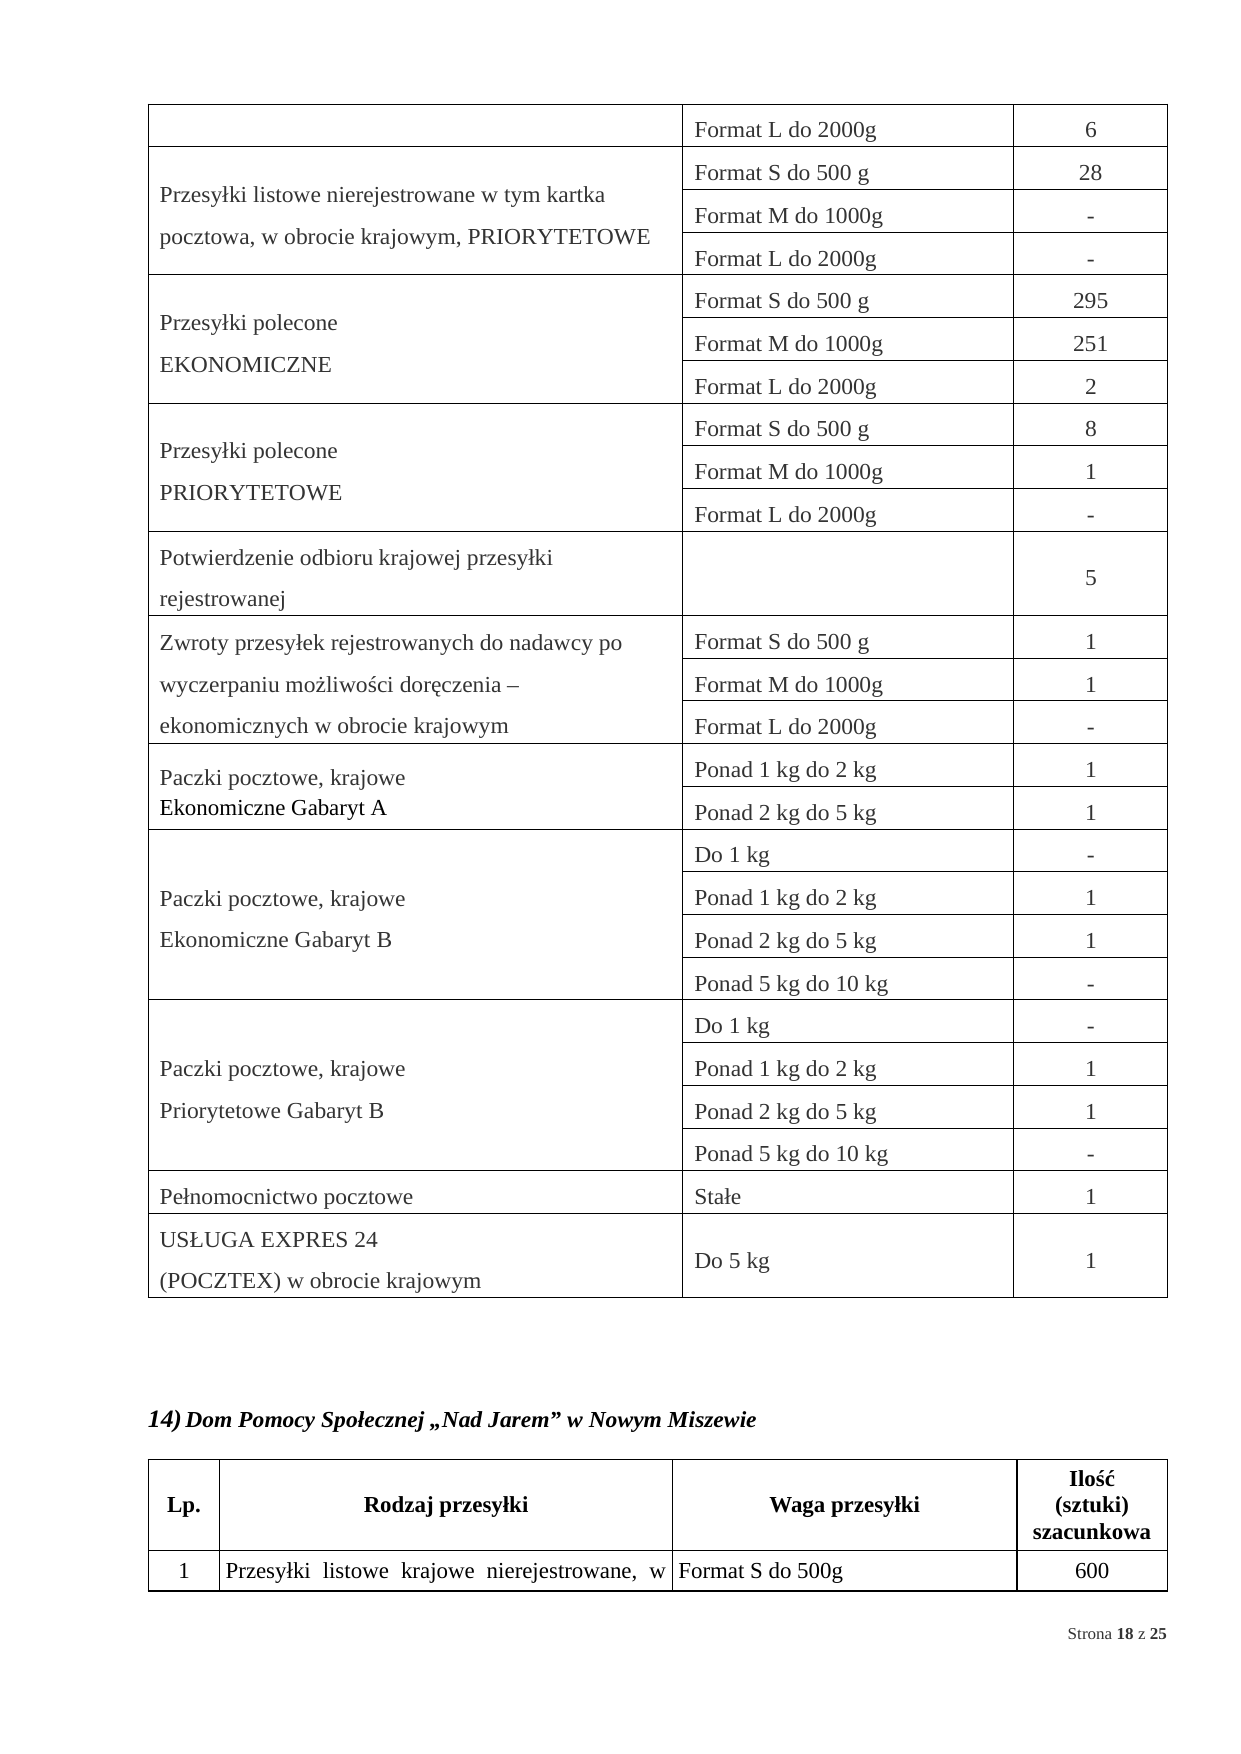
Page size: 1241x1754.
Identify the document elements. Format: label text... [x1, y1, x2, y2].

table_cell Format S do 500 g [683, 616, 1013, 658]
table_cell Paczki pocztowe, krajowe Ekonomiczne Gabaryt B [149, 830, 682, 999]
table_cell [683, 532, 1013, 615]
table_cell Paczki pocztowe, krajowe Ekonomiczne Gabaryt A [149, 744, 682, 828]
table_cell Zwroty przesyłek rejestrowanych do nadawcy po wyczerpaniu możliwości doręczenia – ekonomicznych w obrocie krajowym [149, 616, 682, 743]
table_cell USŁUGA EXPRES 24 (POCZTEX) w obrocie krajowym [149, 1214, 682, 1297]
table_cell - [1014, 489, 1167, 531]
table_cell - [1014, 233, 1167, 274]
table_cell Przesyłki listowe nierejestrowane w tym kartka pocztowa, w obrocie krajowym, PRIORYTETOWE [149, 147, 682, 274]
table_cell 28 [1014, 147, 1167, 189]
table_cell Format L do 2000g [683, 489, 1013, 531]
table_cell Ponad 1 kg do 2 kg [683, 872, 1013, 914]
table_cell Stałe [683, 1171, 1013, 1213]
table_cell 1 [149, 1551, 219, 1590]
table_cell Format L do 2000g [683, 105, 1013, 146]
table_cell Do 5 kg [683, 1214, 1013, 1297]
table_cell Do 1 kg [683, 1000, 1013, 1042]
table_cell - [1014, 830, 1167, 871]
table_cell Ponad 2 kg do 5 kg [683, 787, 1013, 828]
table_cell 1 [1014, 915, 1167, 957]
table_cell 1 [1014, 1043, 1167, 1085]
list Dom Pomocy Społecznej „Nad Jarem” w Nowym Miszewie [148, 1404, 1167, 1432]
table_cell 5 [1014, 532, 1167, 615]
table_header Rodzaj przesyłki [220, 1460, 672, 1550]
table_cell Potwierdzenie odbioru krajowej przesyłki rejestrowanej [149, 532, 682, 615]
table_cell Pełnomocnictwo pocztowe [149, 1171, 682, 1213]
table_cell - [1014, 190, 1167, 232]
table_header Waga przesyłki [673, 1460, 1016, 1550]
table_cell Format M do 1000g [683, 659, 1013, 700]
table_cell 1 [1014, 872, 1167, 914]
table_cell 1 [1014, 659, 1167, 700]
table_cell Przesyłki polecone EKONOMICZNE [149, 275, 682, 402]
table_cell - [1014, 1000, 1167, 1042]
table_cell Do 1 kg [683, 830, 1013, 871]
table_cell 295 [1014, 275, 1167, 317]
table_header Ilość (sztuki) szacunkowa [1018, 1460, 1167, 1550]
table_cell Ponad 1 kg do 2 kg [683, 744, 1013, 786]
table_cell - [1014, 1129, 1167, 1170]
table_cell 1 [1014, 616, 1167, 658]
table_cell Ponad 2 kg do 5 kg [683, 915, 1013, 957]
table_cell Ponad 5 kg do 10 kg [683, 958, 1013, 999]
table_cell 1 [1014, 1086, 1167, 1127]
table_cell Format S do 500 g [683, 147, 1013, 189]
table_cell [220, 1551, 672, 1590]
table_cell Format S do 500 g [683, 275, 1013, 317]
table_cell Format M do 1000g [683, 446, 1013, 488]
table_cell Format S do 500g [673, 1551, 1016, 1590]
table_cell 1 [1014, 446, 1167, 488]
table_cell 8 [1014, 404, 1167, 445]
table_cell Paczki pocztowe, krajowe Priorytetowe Gabaryt B [149, 1000, 682, 1170]
table_cell 1 [1014, 1171, 1167, 1213]
table_cell Przesyłki polecone PRIORYTETOWE [149, 404, 682, 531]
table_cell 6 [1014, 105, 1167, 146]
table_header Lp. [149, 1460, 219, 1550]
table_cell Format L do 2000g [683, 233, 1013, 274]
table_cell Format S do 500 g [683, 404, 1013, 445]
table_cell - [1014, 958, 1167, 999]
table_cell 251 [1014, 318, 1167, 360]
table_cell - [1014, 701, 1167, 743]
table_cell 1 [1014, 1214, 1167, 1297]
table_cell 1 [1014, 744, 1167, 786]
table_cell Ponad 2 kg do 5 kg [683, 1086, 1013, 1127]
table_cell Format M do 1000g [683, 190, 1013, 232]
table_cell 2 [1014, 361, 1167, 402]
table_cell Format M do 1000g [683, 318, 1013, 360]
table_cell Ponad 5 kg do 10 kg [683, 1129, 1013, 1170]
table_cell 1 [1014, 787, 1167, 828]
table_cell Format L do 2000g [683, 701, 1013, 743]
table_cell Format L do 2000g [683, 361, 1013, 402]
table_cell Ponad 1 kg do 2 kg [683, 1043, 1013, 1085]
table_cell 600 [1018, 1551, 1167, 1590]
